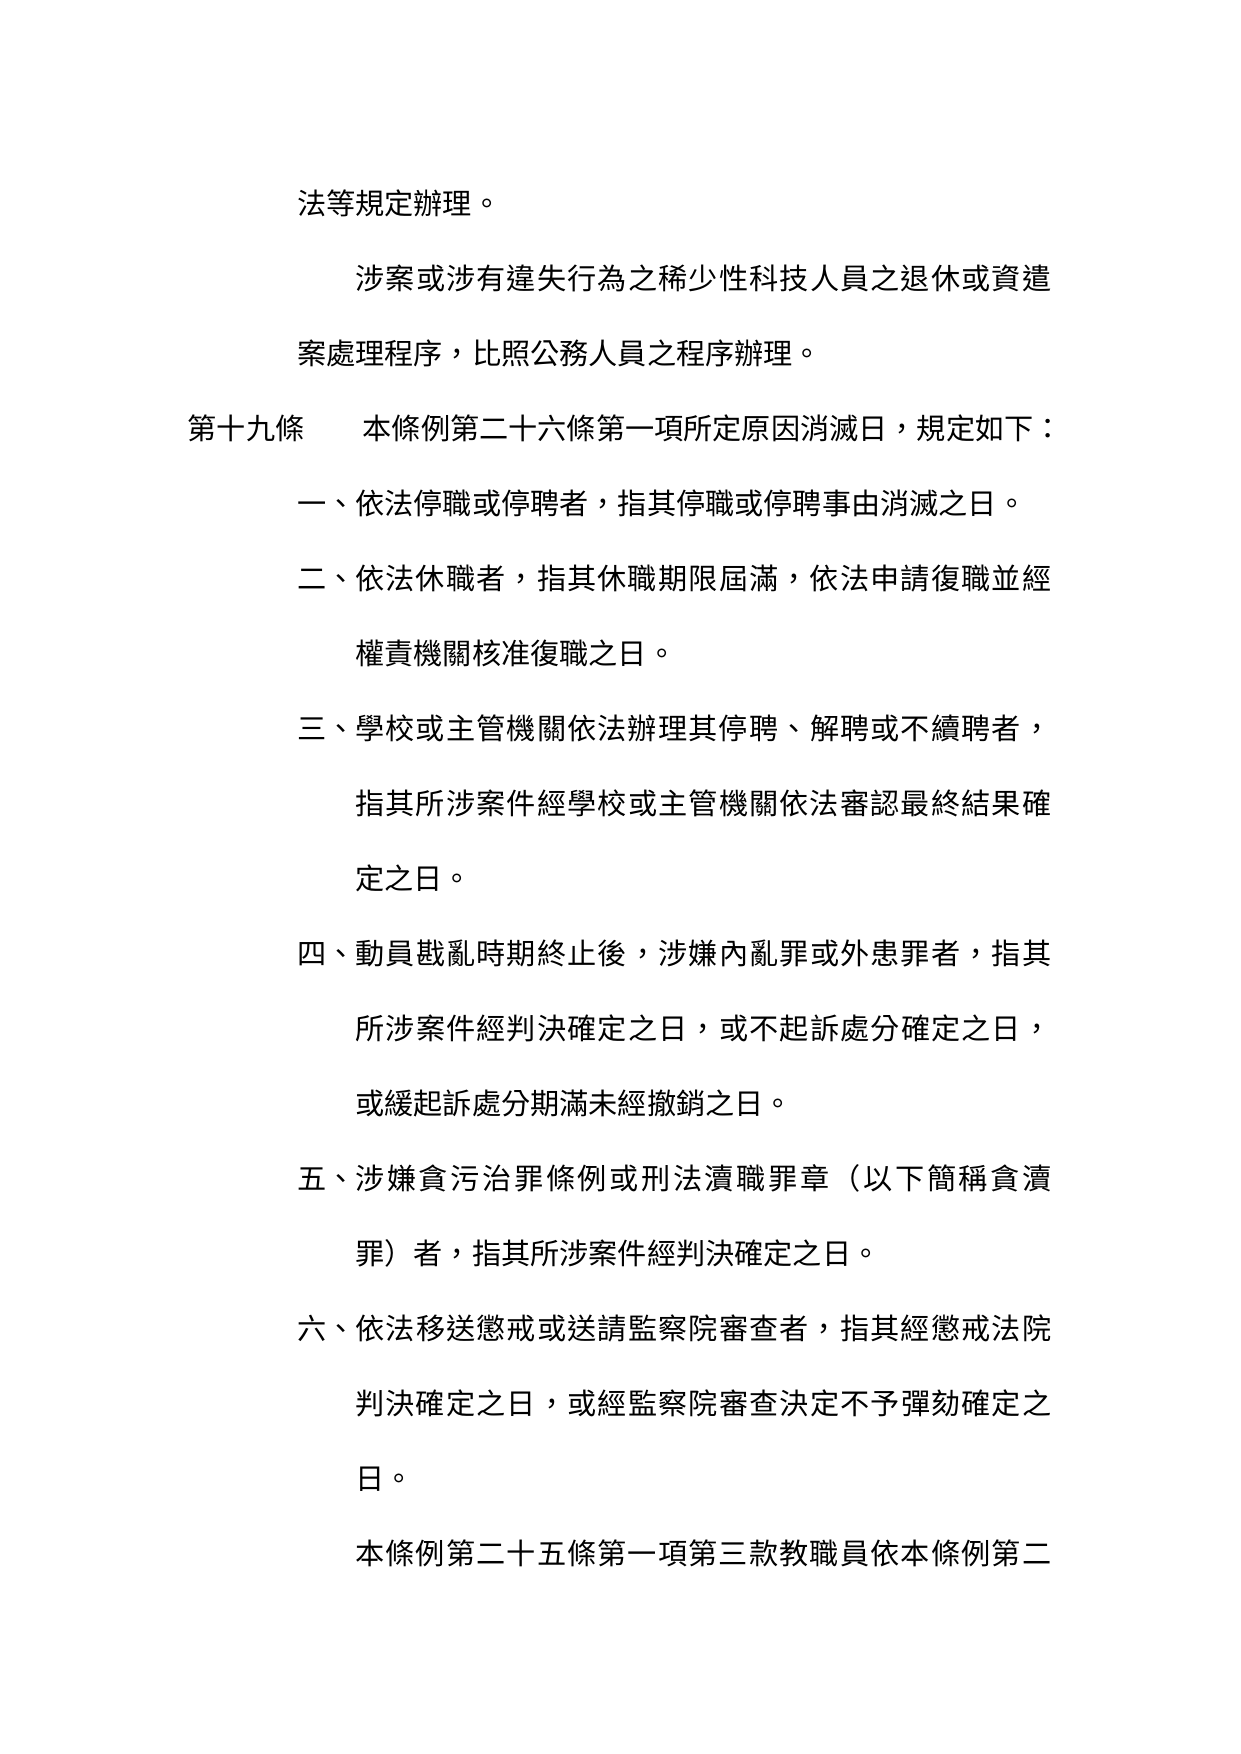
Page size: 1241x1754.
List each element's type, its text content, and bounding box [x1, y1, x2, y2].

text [297, 1514, 1053, 1589]
text 第十九條 本條例第二十六條第一項所定原因消滅日，規定如下： [187, 389, 1053, 464]
list 依法移送懲戒或送請監察院審查者，指其經懲戒法院判決確定之日，或經監察院審查決定不予彈劾確定之日。 [297, 1289, 1053, 1514]
list 依法停職或停聘者，指其停職或停聘事由消滅之日。 [297, 464, 1053, 539]
text 涉案或涉有違失行為之稀少性科技人員之退休或資遣案處理程序，比照公務人員之程序辦理。 [297, 239, 1053, 389]
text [297, 164, 1053, 239]
list 學校或主管機關依法辦理其停聘、解聘或不續聘者，指其所涉案件經學校或主管機關依法審認最終結果確定之日。 [297, 689, 1053, 914]
list 依法休職者，指其休職期限屆滿，依法申請復職並經權責機關核准復職之日。 [297, 539, 1053, 689]
list 涉嫌貪污治罪條例或刑法瀆職罪章（以下簡稱貪瀆罪）者，指其所涉案件經判決確定之日。 [297, 1139, 1053, 1289]
list 動員戡亂時期終止後，涉嫌內亂罪或外患罪者，指其所涉案件經判決確定之日，或不起訴處分確定之日，或緩起訴處分期滿未經撤銷之日。 [297, 914, 1053, 1139]
